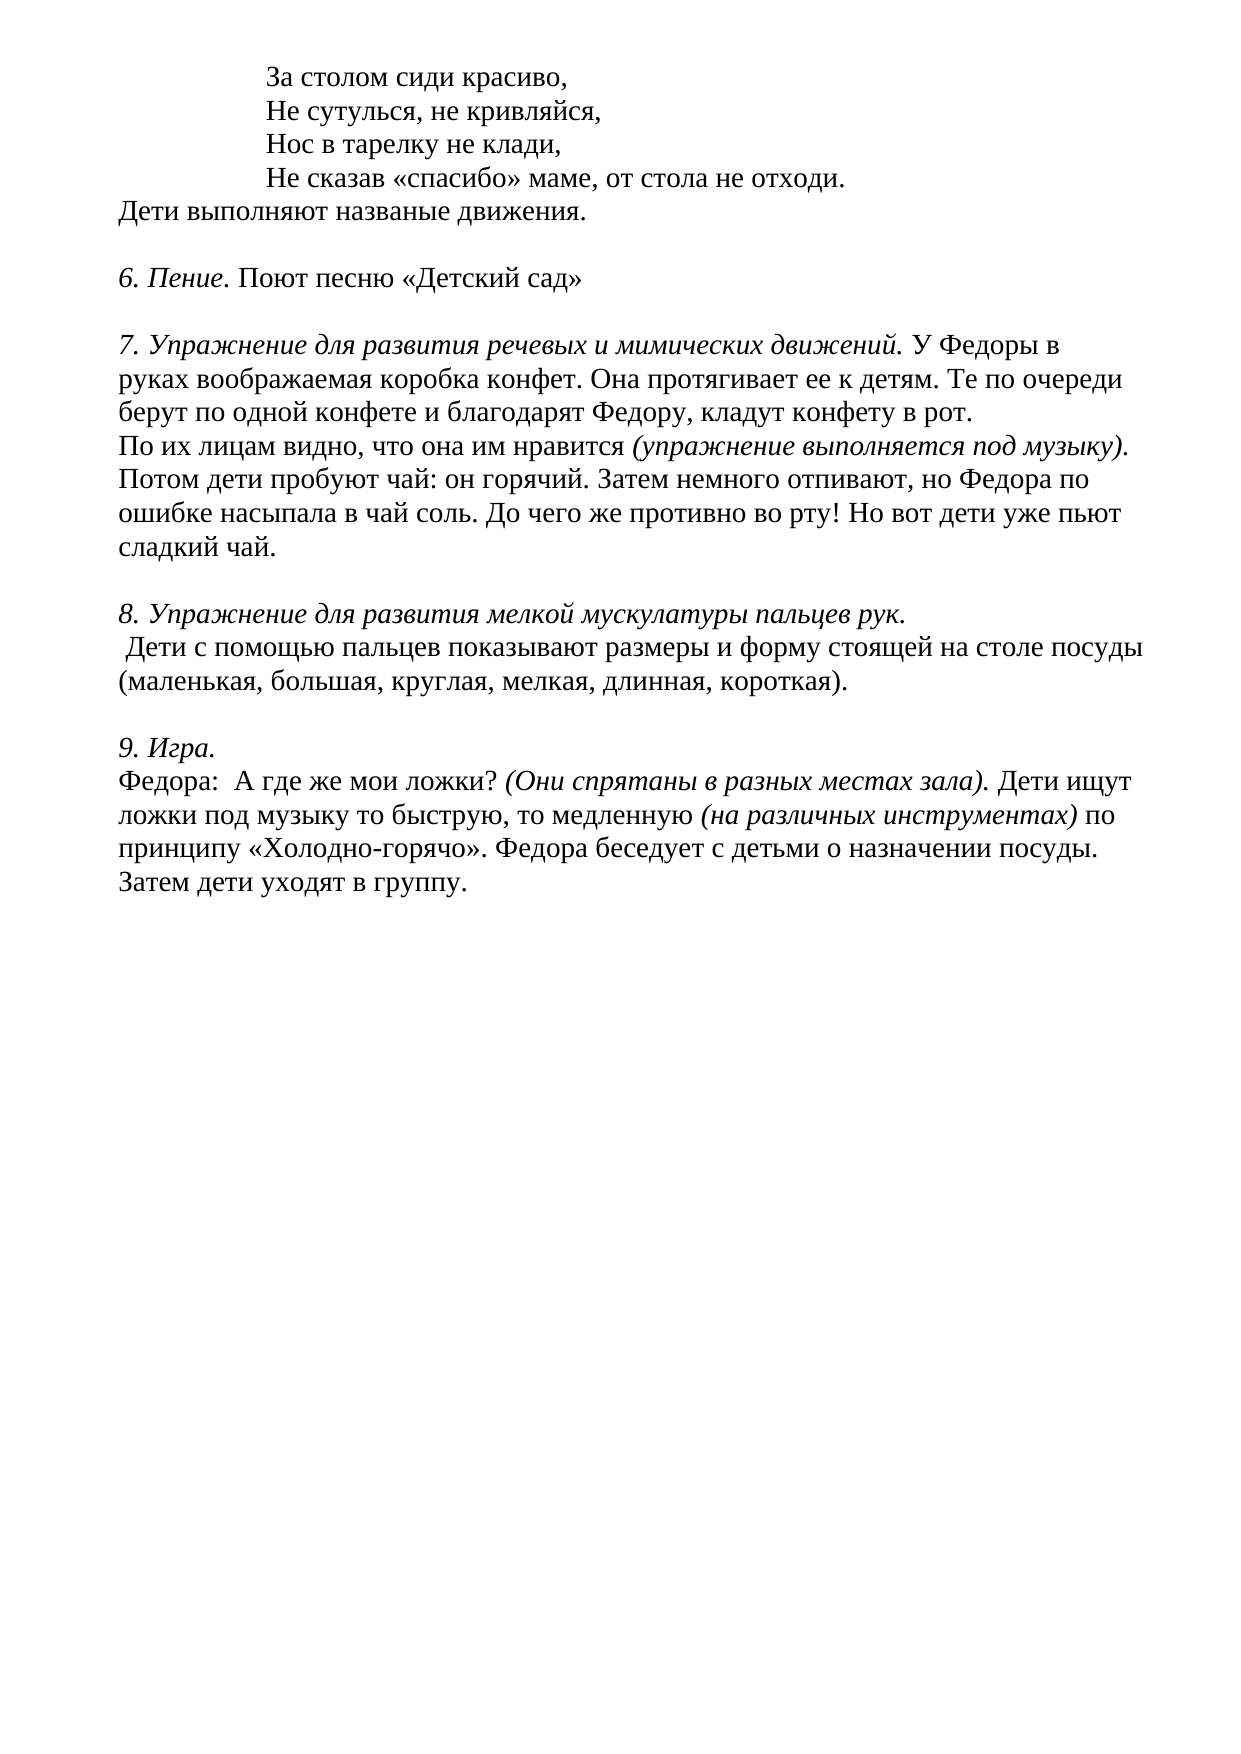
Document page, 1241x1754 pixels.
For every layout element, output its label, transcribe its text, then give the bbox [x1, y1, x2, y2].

text принципу «Холодно-горячо». Федора беседует с детьми о назначении посуды. [118, 831, 1181, 864]
text Нос в тарелку не клади, [266, 126, 1181, 160]
text 9. Игра. [118, 730, 1181, 763]
text Дети с помощью пальцев показывают размеры и форму стоящей на столе посуды (маленькая, большая, круглая, мелкая, длинная, короткая). [118, 629, 1181, 696]
text ложки под музыку то быструю, то медленную (на различных инструментах) по [118, 797, 1181, 831]
text Не сказав «спасибо» маме, от стола не отходи. [266, 160, 1181, 193]
text Федора: А где же мои ложки? (Они спрятаны в разных местах зала). Дети ищут [118, 763, 1181, 797]
text ошибке насыпала в чай соль. До чего же противно во рту! Но вот дети уже пьют [118, 495, 1181, 529]
text По их лицам видно, что она им нравится (упражнение выполняется под музыку). [118, 428, 1181, 462]
text 7. Упражнение для развития речевых и мимических движений. У Федоры в [118, 327, 1181, 361]
text 8. Упражнение для развития мелкой мускулатуры пальцев рук. [118, 596, 1181, 629]
text 6. Пение. Поют песню «Детский сад» [118, 260, 1181, 294]
text За столом сиди красиво, [266, 59, 1181, 93]
text сладкий чай. [118, 529, 1181, 562]
text Не сутулься, не кривляйся, [266, 93, 1181, 126]
text Дети выполняют названые движения. [118, 193, 1181, 227]
text Затем дети уходят в группу. [118, 864, 1181, 898]
text берут по одной конфете и благодарят Федору, кладут конфету в рот. [118, 394, 1181, 428]
text Потом дети пробуют чай: он горячий. Затем немного отпивают, но Федора по [118, 462, 1181, 495]
text руках воображаемая коробка конфет. Она протягивает ее к детям. Те по очереди [118, 361, 1181, 394]
